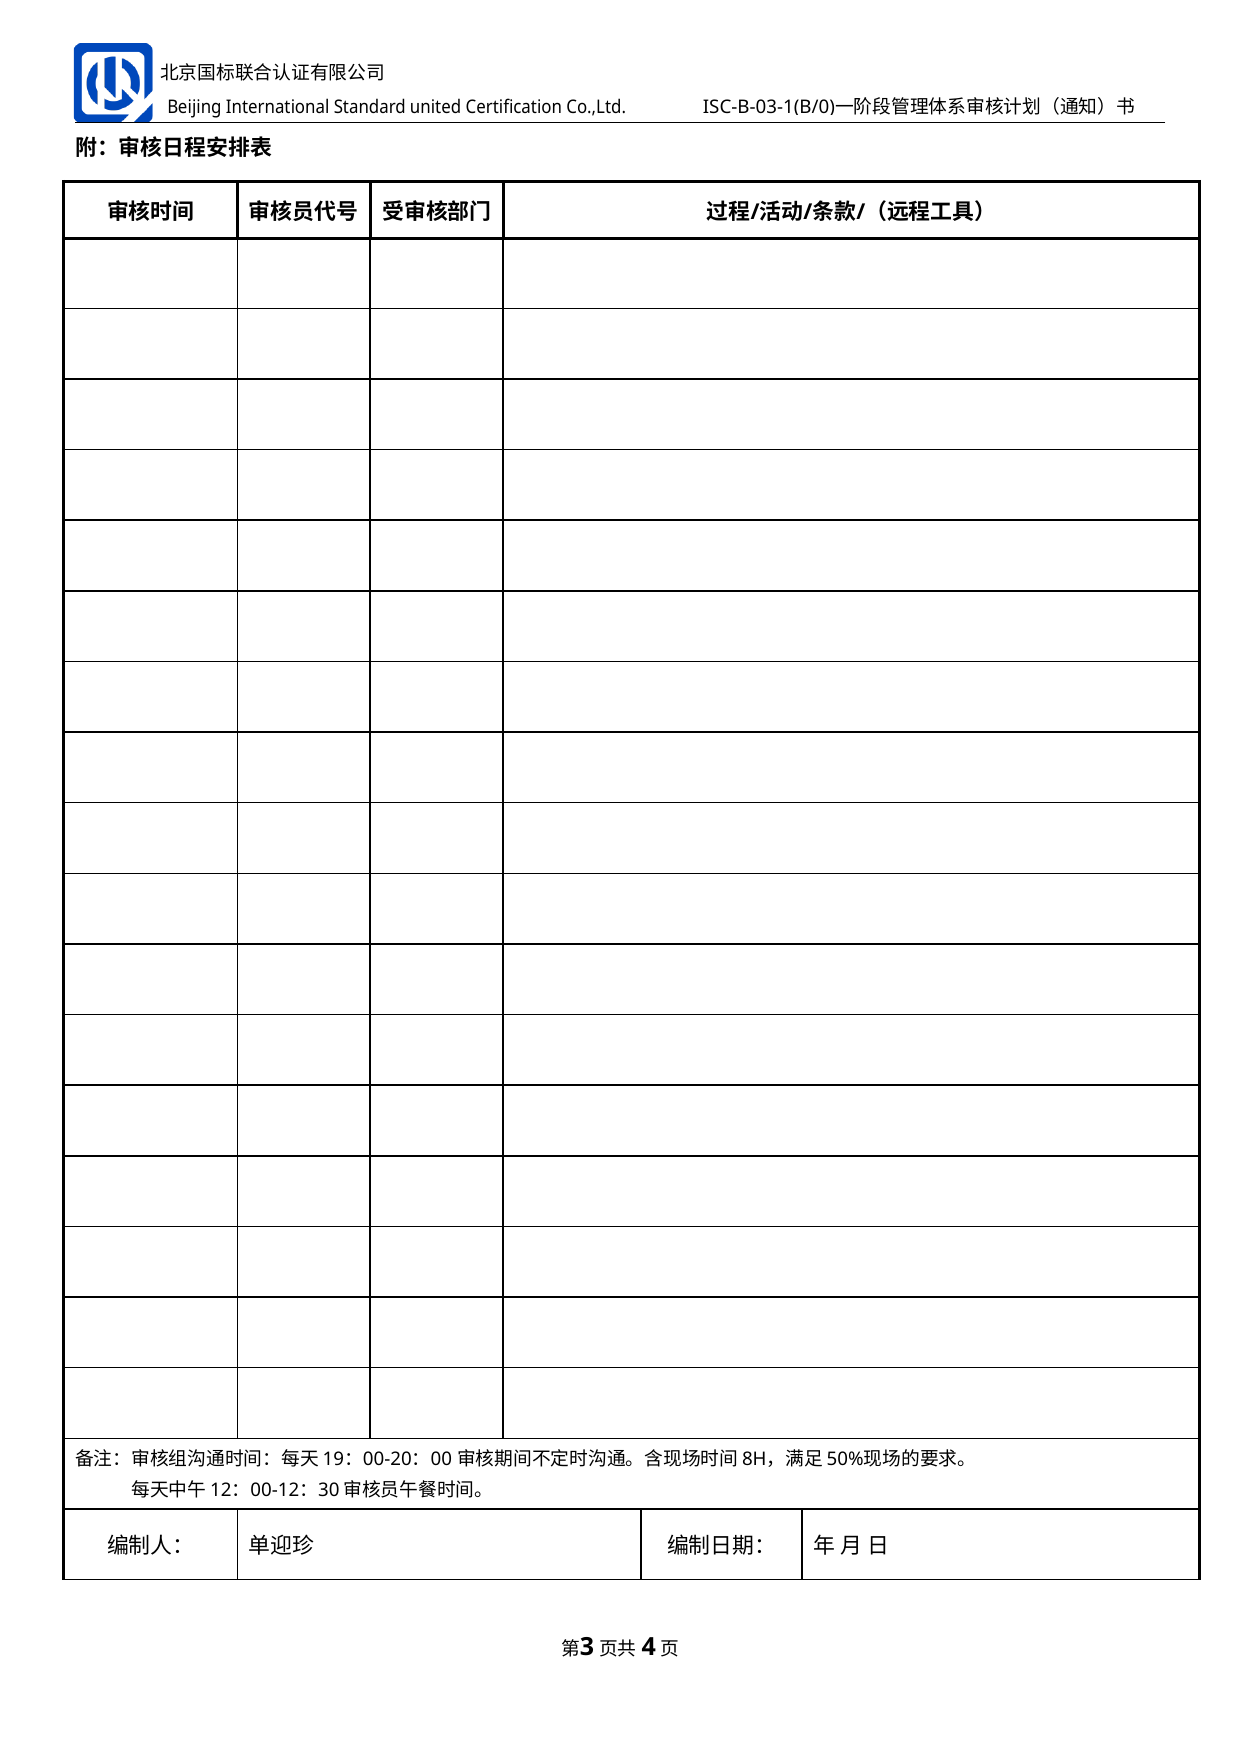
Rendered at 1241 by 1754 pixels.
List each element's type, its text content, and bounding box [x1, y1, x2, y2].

table_cell [504, 1298, 1198, 1367]
table_cell [238, 1015, 369, 1084]
table_cell [371, 803, 502, 872]
table_header 受审核部门 [372, 183, 502, 237]
table_cell [238, 662, 369, 731]
table_header 审核时间 [65, 183, 236, 237]
table_cell [238, 1157, 369, 1226]
table_cell [238, 1298, 369, 1367]
table_cell [65, 1227, 237, 1296]
table_cell [238, 803, 369, 872]
table_cell [65, 1086, 237, 1155]
table_cell [504, 1157, 1198, 1226]
table_cell [504, 662, 1198, 731]
table_cell [504, 450, 1198, 519]
table_cell [504, 733, 1198, 802]
table_cell [371, 309, 502, 378]
table_cell [238, 592, 369, 661]
table_cell [504, 945, 1198, 1014]
table_header 审核员代号 [239, 183, 369, 237]
table_cell [65, 803, 237, 872]
table_cell 年 月 日 [803, 1510, 1198, 1579]
table_cell [371, 1227, 502, 1296]
table_cell 编制人： [65, 1510, 237, 1579]
table_cell [65, 240, 237, 307]
table_cell [65, 662, 237, 731]
table_cell [238, 450, 369, 519]
table_cell [238, 309, 369, 378]
table_cell [371, 1157, 502, 1226]
table_cell [238, 874, 369, 943]
table_cell [238, 733, 369, 802]
table_cell [504, 240, 1198, 307]
table_cell [504, 1227, 1198, 1296]
table_cell [65, 521, 237, 590]
table_cell [504, 803, 1198, 872]
table_cell 单迎珍 [238, 1510, 640, 1579]
table_cell [238, 240, 369, 307]
table_cell [371, 874, 502, 943]
table_cell [65, 733, 237, 802]
table_cell [371, 592, 502, 661]
table_cell [371, 1298, 502, 1367]
table_cell [371, 521, 502, 590]
table_cell [238, 1368, 369, 1437]
table_cell [371, 1086, 502, 1155]
table_cell [504, 592, 1198, 661]
table_cell [238, 1227, 369, 1296]
table_cell [238, 1086, 369, 1155]
table_cell [65, 450, 237, 519]
table_cell [65, 945, 237, 1014]
table_cell [504, 1015, 1198, 1084]
table_cell [504, 380, 1198, 449]
table_cell [504, 521, 1198, 590]
table_cell 备注：审核组沟通时间：每天19：00-20：00 审核期间不定时沟通。含现场时间8H，满足50%现场的要求。 每天中午12：00-12：30审核员午餐时间。 [65, 1439, 1198, 1508]
table_header 过程/活动/条款/（远程工具） [505, 183, 1198, 237]
table_cell [65, 309, 237, 378]
table_cell [371, 450, 502, 519]
table_cell [238, 521, 369, 590]
table_cell [504, 1368, 1198, 1437]
table_cell [371, 1015, 502, 1084]
table_cell [371, 945, 502, 1014]
table_cell [504, 874, 1198, 943]
table_cell [371, 662, 502, 731]
table_cell [65, 592, 237, 661]
table_cell [504, 1086, 1198, 1155]
table_cell [65, 380, 237, 449]
picture [73, 43, 153, 123]
table_cell [65, 1298, 237, 1367]
table_cell [371, 1368, 502, 1437]
table_cell [65, 874, 237, 943]
table_cell [238, 945, 369, 1014]
table_cell [65, 1157, 237, 1226]
table_cell [371, 240, 502, 307]
text 附：审核日程安排表 [75, 129, 1165, 163]
table_cell [371, 733, 502, 802]
table_cell [371, 380, 502, 449]
table_cell [238, 380, 369, 449]
table_cell [65, 1368, 237, 1437]
table_cell [504, 309, 1198, 378]
table_cell 编制日期： [642, 1510, 801, 1579]
table_cell [65, 1015, 237, 1084]
